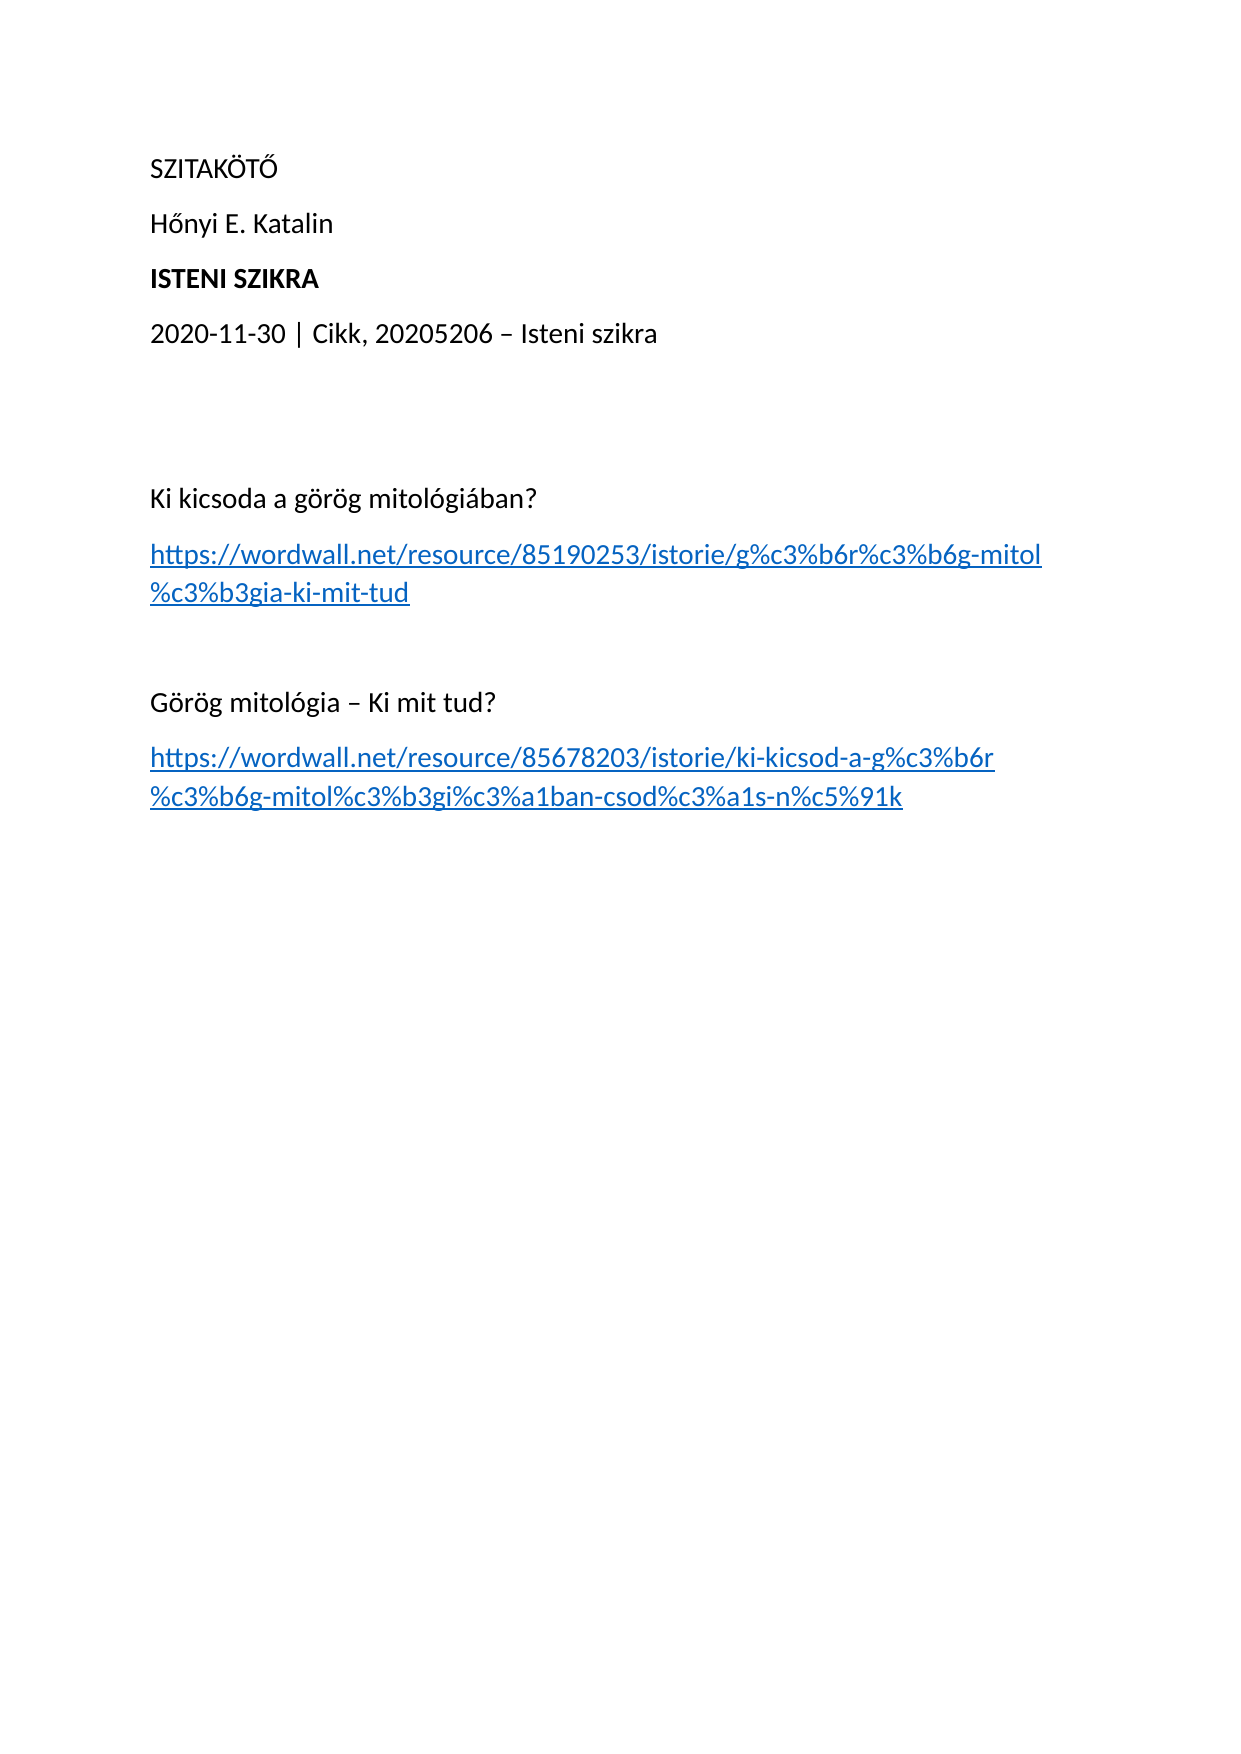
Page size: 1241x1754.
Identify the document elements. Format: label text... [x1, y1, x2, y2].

text Ki kicsoda a görög mitológiában? [150, 481, 1090, 516]
text ISTENI SZIKRA [150, 260, 1090, 296]
text SZITAKÖTŐ [150, 150, 1090, 186]
text https://wordwall.net/resource/85678203/istorie/ki-kicsod-a-g%c3%b6r%c3%b6g-mitol%c3%b3gi%c3%a1ban-csod%c3%a1s-n%c5%91k [150, 739, 1090, 813]
text Hőnyi E. Katalin [150, 205, 1090, 241]
text Görög mitológia – Ki mit tud? [150, 684, 1090, 720]
text 2020-11-30 | Cikk, 20205206 – Isteni szikra [150, 315, 1090, 351]
text https://wordwall.net/resource/85190253/istorie/g%c3%b6r%c3%b6g-mitol%c3%b3gia-ki-mit-tud [150, 536, 1090, 610]
